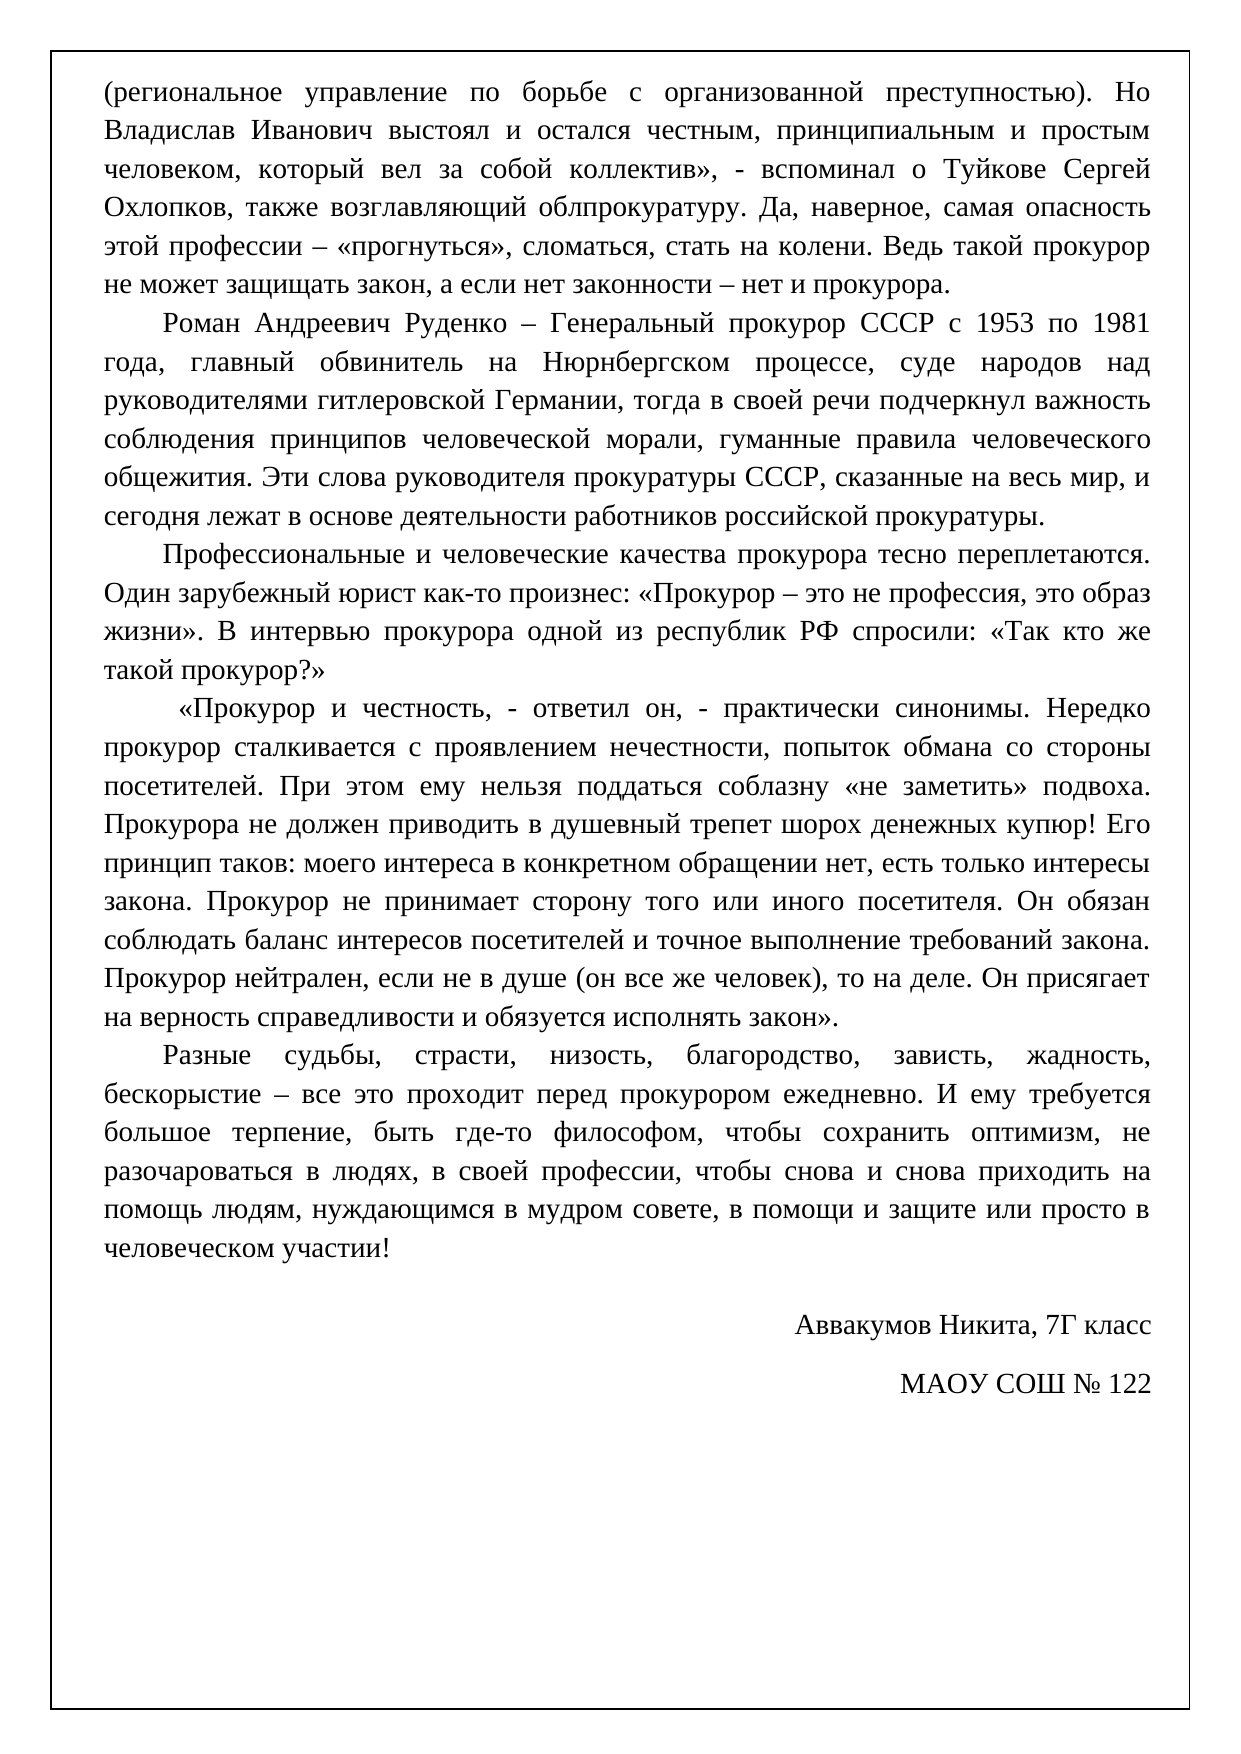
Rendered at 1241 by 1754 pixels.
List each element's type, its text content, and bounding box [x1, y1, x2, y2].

text Роман Андреевич Руденко – Генеральный прокурор СССР с 1953 по 1981 года, главный обвинитель на Нюрнбергском процессе, суде народов над руководителями гитлеровской Германии, тогда в своей речи подчеркнул важность соблюдения принципов человеческой морали, гуманные правила человеческого общежития. Эти слова руководителя прокуратуры СССР, сказанные на весь мир, и сегодня лежат в основе деятельности работников российской прокуратуры. [103, 305, 1152, 531]
text «Прокурор и честность, - ответил он, - практически синонимы. Нередко прокурор сталкивается с проявлением нечестности, попыток обмана со стороны посетителей. При этом ему нельзя поддаться соблазну «не заметить» подвоха. Прокурора не должен приводить в душевный трепет шорох денежных купюр! Его принцип таков: моего интереса в конкретном обращении нет, есть только интересы закона. Прокурор не принимает сторону того или иного посетителя. Он обязан соблюдать баланс интересов посетителей и точное выполнение требований закона. Прокурор нейтрален, если не в душе (он все же человек), то на деле. Он присягает на верность справедливости и обязуется исполнять закон». [103, 691, 1152, 1032]
text Профессиональные и человеческие качества прокурора тесно переплетаются. Один зарубежный юрист как-то произнес: «Прокурор – это не профессия, это образ жизни». В интервью прокурора одной из республик РФ спросили: «Так кто же такой прокурор?» [103, 536, 1152, 686]
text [103, 74, 1152, 300]
text МАОУ СОШ № 122 [103, 1367, 1152, 1400]
text Аввакумов Никита, 7Г класс [103, 1307, 1152, 1341]
text Разные судьбы, страсти, низость, благородство, зависть, жадность, бескорыстие – все это проходит перед прокурором ежедневно. И ему требуется большое терпение, быть где-то философом, чтобы сохранить оптимизм, не разочароваться в людях, в своей профессии, чтобы снова и снова приходить на помощь людям, нуждающимся в мудром совете, в помощи и защите или просто в человеческом участии! [103, 1037, 1152, 1264]
